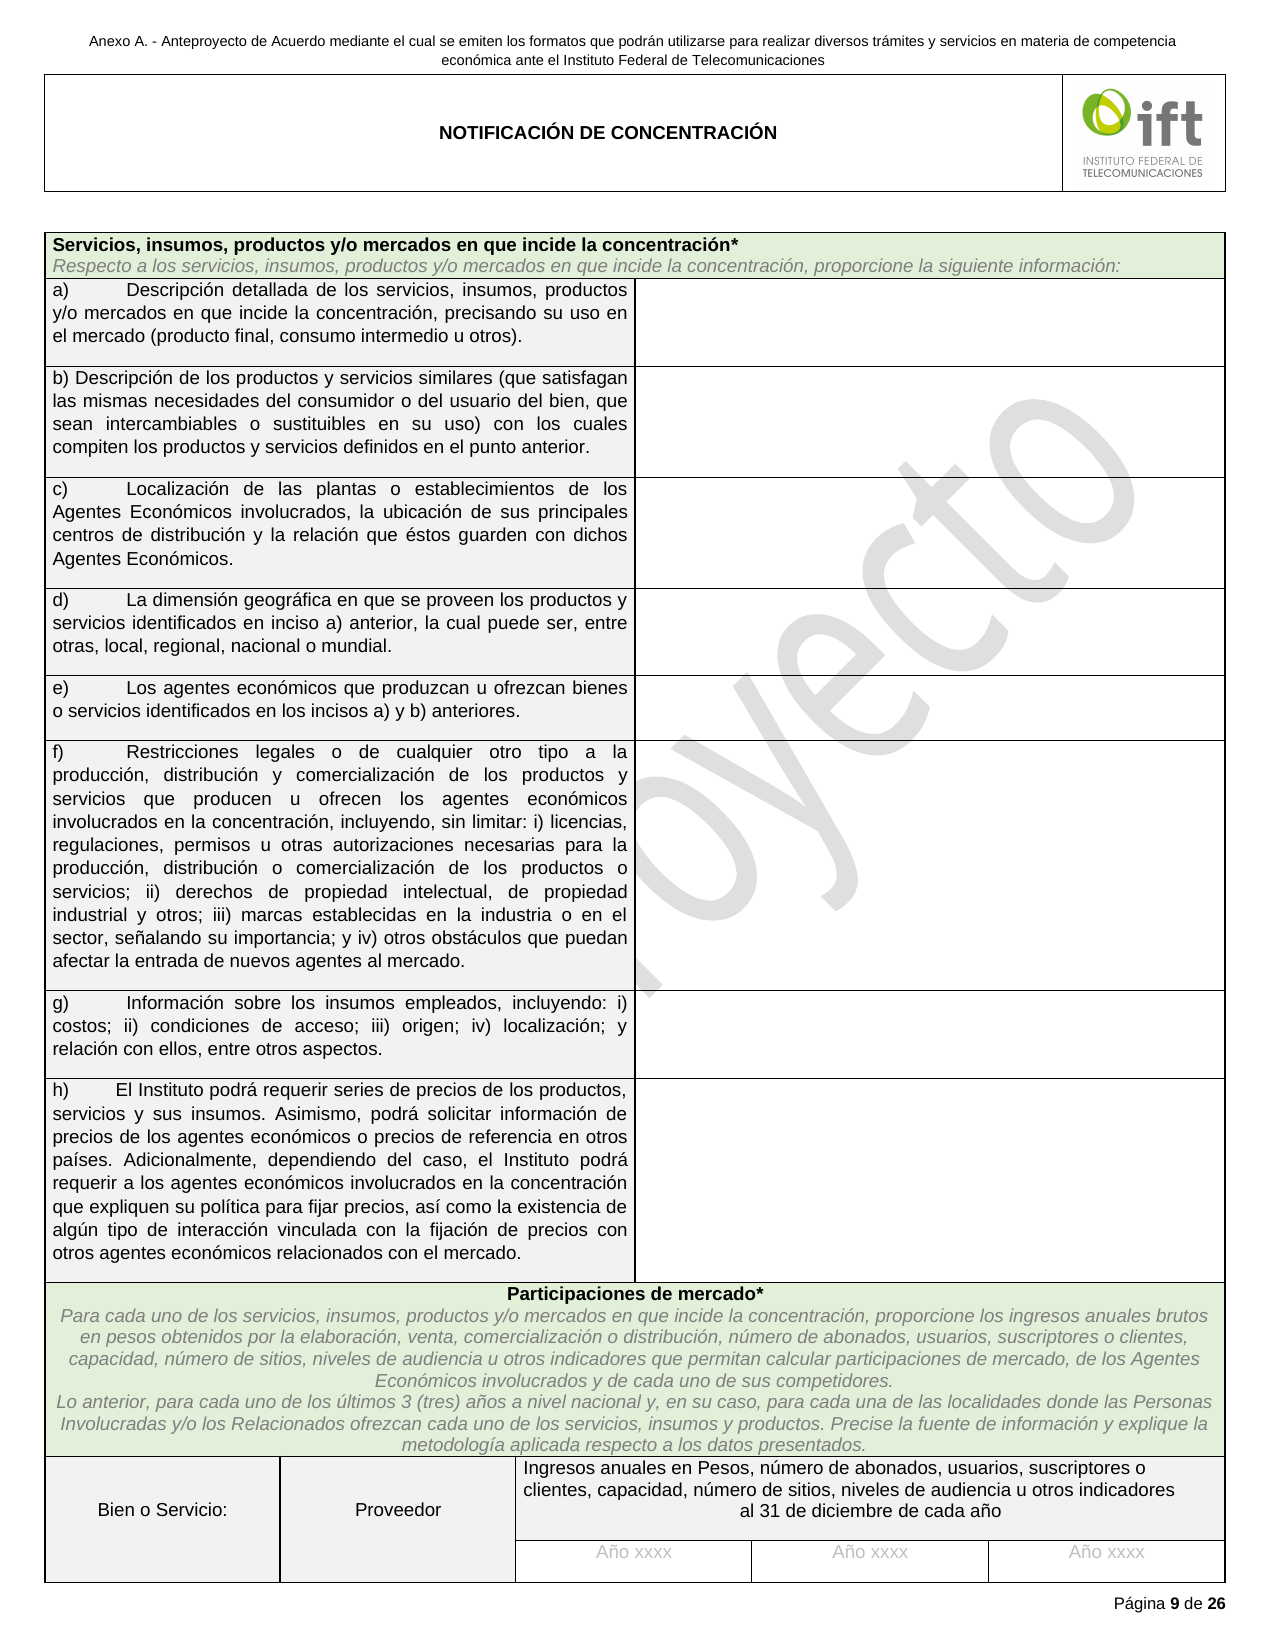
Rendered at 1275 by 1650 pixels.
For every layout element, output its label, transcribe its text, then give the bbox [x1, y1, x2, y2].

table_cell [636, 1079, 1224, 1282]
table_cell Proveedor [281, 1457, 515, 1582]
table_cell [636, 279, 1224, 366]
table_cell [636, 991, 1224, 1078]
table_cell g) Información sobre los insumos empleados, incluyendo: i) costos; ii) condiciones de acceso; iii) origen; iv) localización; y relación con ellos, entre otros aspectos. [46, 991, 634, 1078]
table_cell e) Los agentes económicos que produzcan u ofrezcan bienes o servicios identificados en los incisos a) y b) anteriores. [46, 676, 634, 740]
table_cell Bien o Servicio: [46, 1457, 279, 1582]
table_cell Año xxxx [989, 1541, 1224, 1582]
table_cell f) Restricciones legales o de cualquier otro tipo a la producción, distribución y comercialización de los productos y servicios que producen u ofrecen los agentes económicos involucrados en la concentración, incluyendo, sin limitar: i) licencias, regulaciones, permisos u otras autorizaciones necesarias para la producción, distribución o comercialización de los productos o servicios; ii) derechos de propiedad intelectual, de propiedad industrial y otros; iii) marcas establecidas en la industria o en el sector, señalando su importancia; y iv) otros obstáculos que puedan afectar la entrada de nuevos agentes al mercado. [46, 741, 634, 990]
picture [1076, 79, 1213, 187]
table_cell c) Localización de las plantas o establecimientos de los Agentes Económicos involucrados, la ubicación de sus principales centros de distribución y la relación que éstos guarden con dichos Agentes Económicos. [46, 478, 634, 588]
table_cell [636, 367, 1224, 477]
table_cell Año xxxx [516, 1541, 751, 1582]
table_cell [636, 741, 1224, 990]
table_cell [636, 589, 1224, 675]
table_cell h) El Instituto podrá requerir series de precios de los productos, servicios y sus insumos. Asimismo, podrá solicitar información de precios de los agentes económicos o precios de referencia en otros países. Adicionalmente, dependiendo del caso, el Instituto podrá requerir a los agentes económicos involucrados en la concentración que expliquen su política para fijar precios, así como la existencia de algún tipo de interacción vinculada con la fijación de precios con otros agentes económicos relacionados con el mercado. [46, 1079, 634, 1282]
table_cell [636, 676, 1224, 740]
table_cell Participaciones de mercado* Para cada uno de los servicios, insumos, productos y/o mercados en que incide la concentración, proporcione los ingresos anuales brutos en pesos obtenidos por la elaboración, venta, comercialización o distribución, número de abonados, usuarios, suscriptores o clientes, capacidad, número de sitios, niveles de audiencia u otros indicadores que permitan calcular participaciones de mercado, de los Agentes Económicos involucrados y de cada uno de sus competidores. Lo anterior, para cada uno de los últimos 3 (tres) años a nivel nacional y, en su caso, para cada una de las localidades donde las Personas Involucradas y/o los Relacionados ofrezcan cada uno de los servicios, insumos y productos. Precise la fuente de información y explique la metodología aplicada respecto a los datos presentados. [46, 1283, 1224, 1456]
table_cell a) Descripción detallada de los servicios, insumos, productos y/o mercados en que incide la concentración, precisando su uso en el mercado (producto final, consumo intermedio u otros). [46, 279, 634, 366]
table_cell Año xxxx [752, 1541, 988, 1582]
table_cell d) La dimensión geográfica en que se proveen los productos y servicios identificados en inciso a) anterior, la cual puede ser, entre otras, local, regional, nacional o mundial. [46, 589, 634, 675]
table_cell Ingresos anuales en Pesos, número de abonados, usuarios, suscriptores o clientes, capacidad, número de sitios, niveles de audiencia u otros indicadores al 31 de diciembre de cada año [516, 1457, 1224, 1540]
table_cell Servicios, insumos, productos y/o mercados en que incide la concentración* Respecto a los servicios, insumos, productos y/o mercados en que incide la concentración, proporcione la siguiente información: [46, 233, 1224, 278]
table_cell b) Descripción de los productos y servicios similares (que satisfagan las mismas necesidades del consumidor o del usuario del bien, que sean intercambiables o sustituibles en su uso) con los cuales compiten los productos y servicios definidos en el punto anterior. [46, 367, 634, 477]
table_cell [636, 478, 1224, 588]
